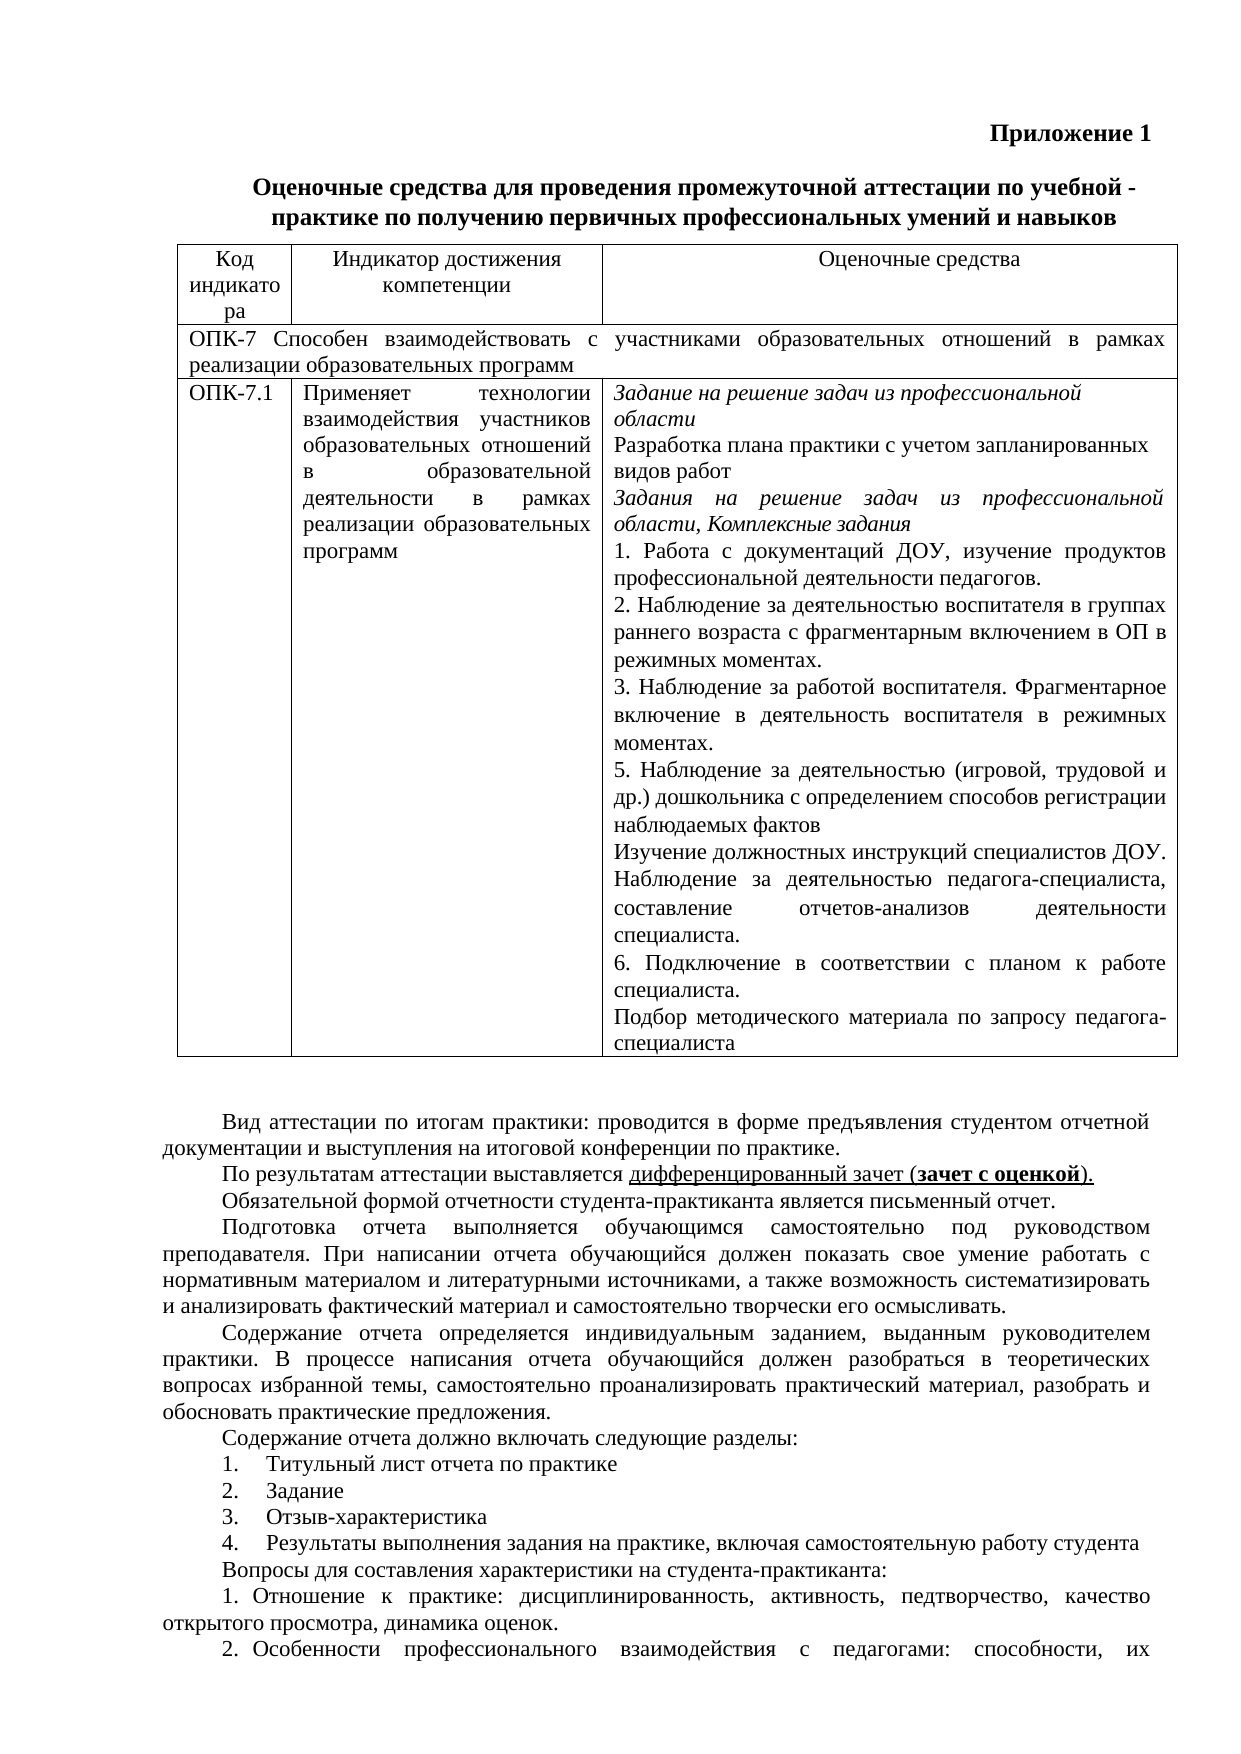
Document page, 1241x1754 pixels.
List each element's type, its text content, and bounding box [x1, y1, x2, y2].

text Подготовка отчета выполняется обучающимся самостоятельно под руководством преподавателя. При написании отчета обучающийся должен показать свое умение работать с нормативным материалом и литературными источниками, а также возможность систематизировать и анализировать фактический материал и самостоятельно творчески его осмысливать. [162, 1213, 1152, 1319]
text Содержание отчета должно включать следующие разделы: [162, 1424, 1152, 1450]
table_cell Задание на решение задач из профессиональной области Разработка плана практики с учетом запланированных видов работ Задания на решение задач из профессиональной области, Комплексные задания 1. Работа с документаций ДОУ, изучение продуктов профессиональной деятельности педагогов. 2. Наблюдение за деятельностью воспитателя в группах раннего возраста с фрагментарным включением в ОП в режимных моментах. 3. Наблюдение за работой воспитателя. Фрагментарное включение в деятельность воспитателя в режимных моментах. 5. Наблюдение за деятельностью (игровой, трудовой и др.) дошкольника с определением способов регистрации наблюдаемых фактов Изучение должностных инструкций специалистов ДОУ. Наблюдение за деятельностью педагога-специалиста, составление отчетов-анализов деятельности специалиста. 6. Подключение в соответствии с планом к работе специалиста. Подбор методического материала по запросу педагога-специалиста [603, 379, 1177, 1056]
list Отзыв-характеристика [162, 1503, 1152, 1529]
text По результатам аттестации выставляется дифференцированный зачет (зачет с оценкой). [162, 1161, 1152, 1187]
list Отношение к практике: дисциплинированность, активность, педтворчество, качество открытого просмотра, динамика оценок. [162, 1582, 1152, 1635]
list Титульный лист отчета по практике [162, 1450, 1152, 1477]
table_cell ОПК-7.1 [178, 379, 291, 1056]
text Содержание отчета определяется индивидуальным заданием, выданным руководителем практики. В процессе написания отчета обучающийся должен разобраться в теоретических вопросах избранной темы, самостоятельно проанализировать практический материал, разобрать и обосновать практические предложения. [162, 1319, 1152, 1424]
table_header Оценочные средства [603, 245, 1177, 324]
text Приложение 1 [162, 118, 1152, 147]
table_cell ОПК-7 Способен взаимодействовать с участниками образовательных отношений в рамках реализации образовательных программ [178, 325, 1177, 377]
text Обязательной формой отчетности студента-практиканта является письменный отчет. [162, 1187, 1152, 1213]
table_cell Применяет технологии взаимодействия участников образовательных отношений в образовательной деятельности в рамках реализации образовательных программ [292, 379, 602, 1056]
list Результаты выполнения задания на практике, включая самостоятельную работу студента [162, 1529, 1152, 1556]
text Оценочные средства для проведения промежуточной аттестации по учебной - практике по получению первичных профессиональных умений и навыков [236, 172, 1152, 231]
table_header Код индикатора [178, 245, 291, 324]
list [162, 1635, 1152, 1661]
list Задание [162, 1477, 1152, 1503]
text Вид аттестации по итогам практики: проводится в форме предъявления студентом отчетной документации и выступления на итоговой конференции по практике. [162, 1108, 1152, 1161]
table_header Индикатор достижения компетенции [292, 245, 602, 324]
text Вопросы для составления характеристики на студента-практиканта: [162, 1556, 1152, 1582]
